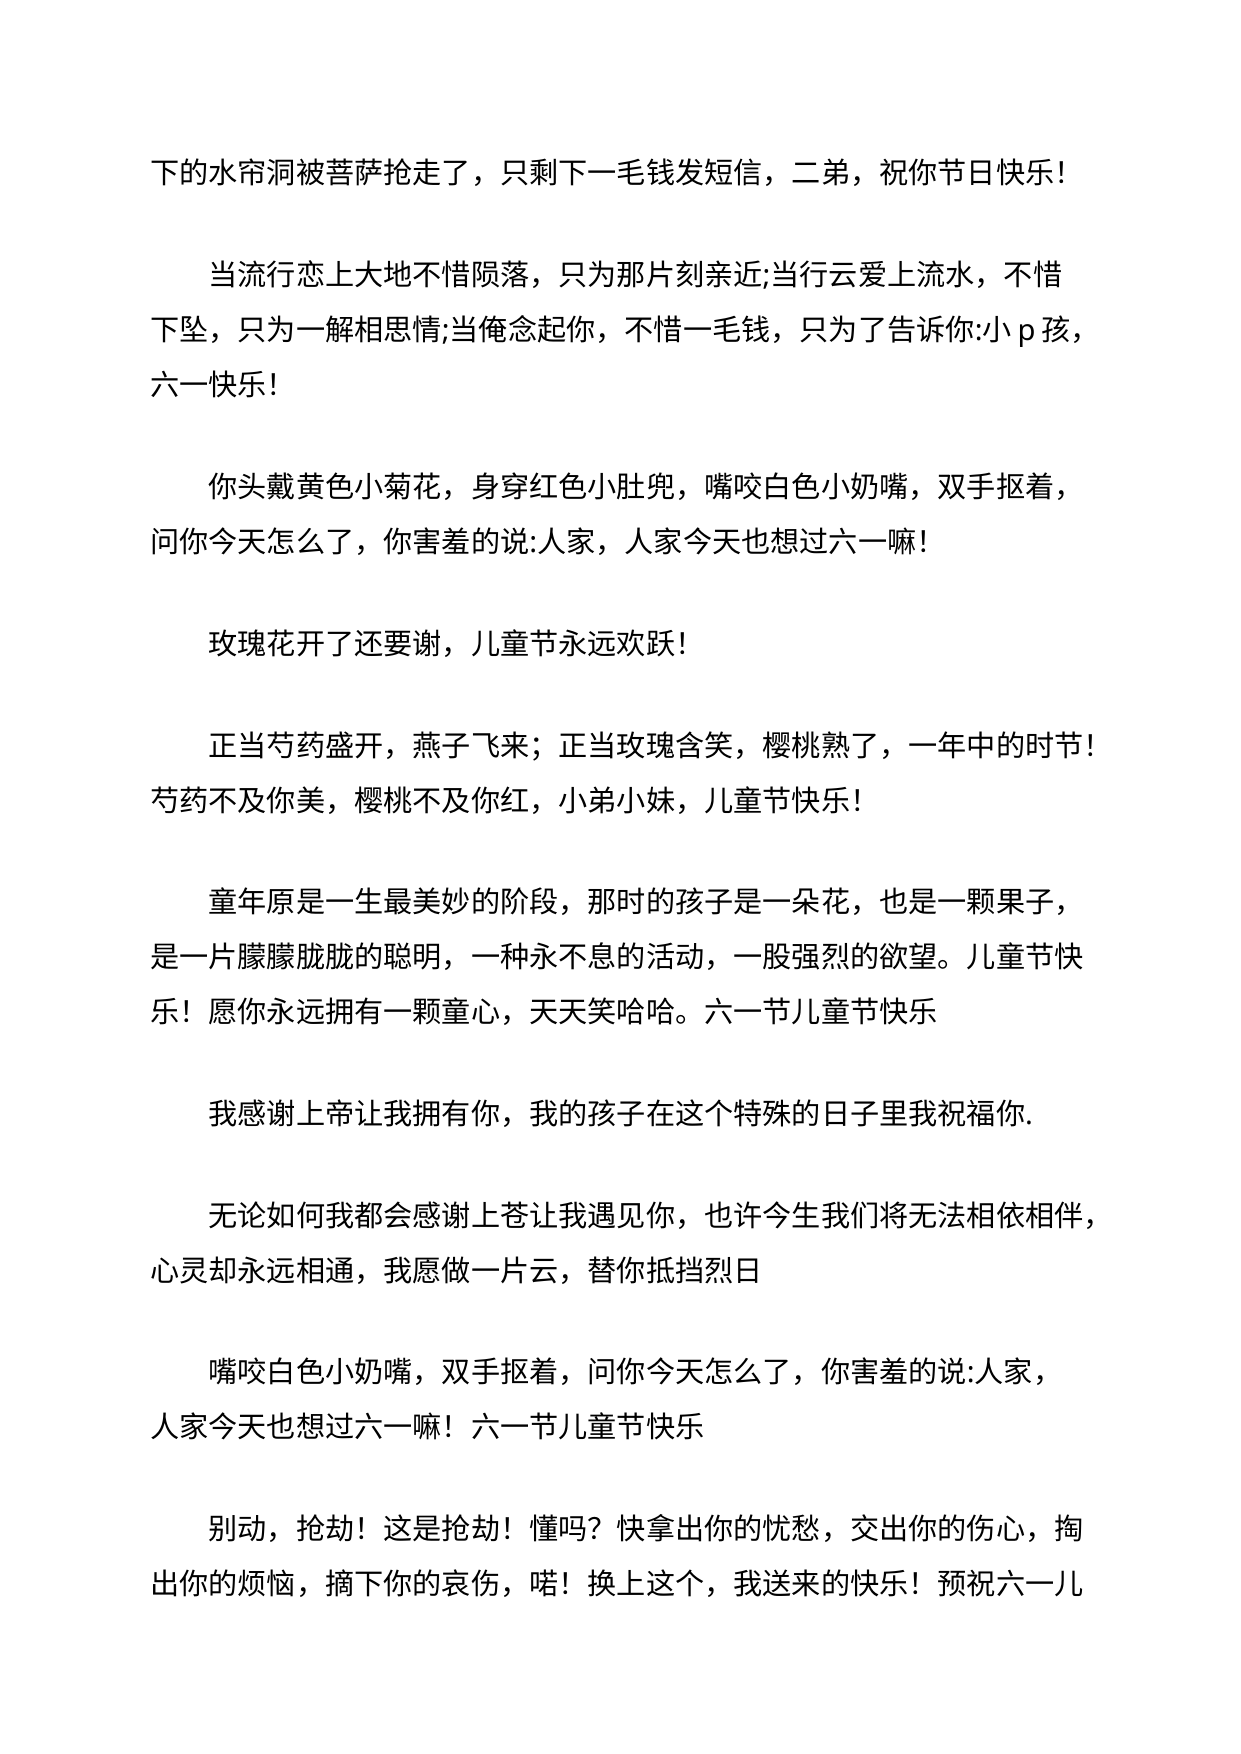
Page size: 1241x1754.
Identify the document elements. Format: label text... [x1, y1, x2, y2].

text 正当芍药盛开，燕子飞来；正当玫瑰含笑，樱桃熟了，一年中的时节！芍药不及你美，樱桃不及你红，小弟小妹，儿童节快乐！ [150, 722, 1090, 819]
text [150, 150, 1090, 192]
text 无论如何我都会感谢上苍让我遇见你，也许今生我们将无法相依相伴，心灵却永远相通，我愿做一片云，替你抵挡烈日 [150, 1192, 1090, 1289]
text 嘴咬白色小奶嘴，双手抠着，问你今天怎么了，你害羞的说:人家，人家今天也想过六一嘛！六一节儿童节快乐 [150, 1349, 1090, 1446]
text 你头戴黄色小菊花，身穿红色小肚兜，嘴咬白色小奶嘴，双手抠着，问你今天怎么了，你害羞的说:人家，人家今天也想过六一嘛！ [150, 463, 1090, 561]
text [150, 1506, 1090, 1603]
text 玫瑰花开了还要谢，儿童节永远欢跃！ [150, 620, 1090, 663]
text 童年原是一生最美妙的阶段，那时的孩子是一朵花，也是一颗果子，是一片朦朦胧胧的聪明，一种永不息的活动，一股强烈的欲望。儿童节快乐！愿你永远拥有一颗童心，天天笑哈哈。六一节儿童节快乐 [150, 879, 1090, 1031]
text 当流行恋上大地不惜陨落，只为那片刻亲近;当行云爱上流水，不惜下坠，只为一解相思情;当俺念起你，不惜一毛钱，只为了告诉你:小p孩，六一快乐！ [150, 252, 1090, 404]
text 我感谢上帝让我拥有你，我的孩子在这个特殊的日子里我祝福你. [150, 1090, 1090, 1133]
